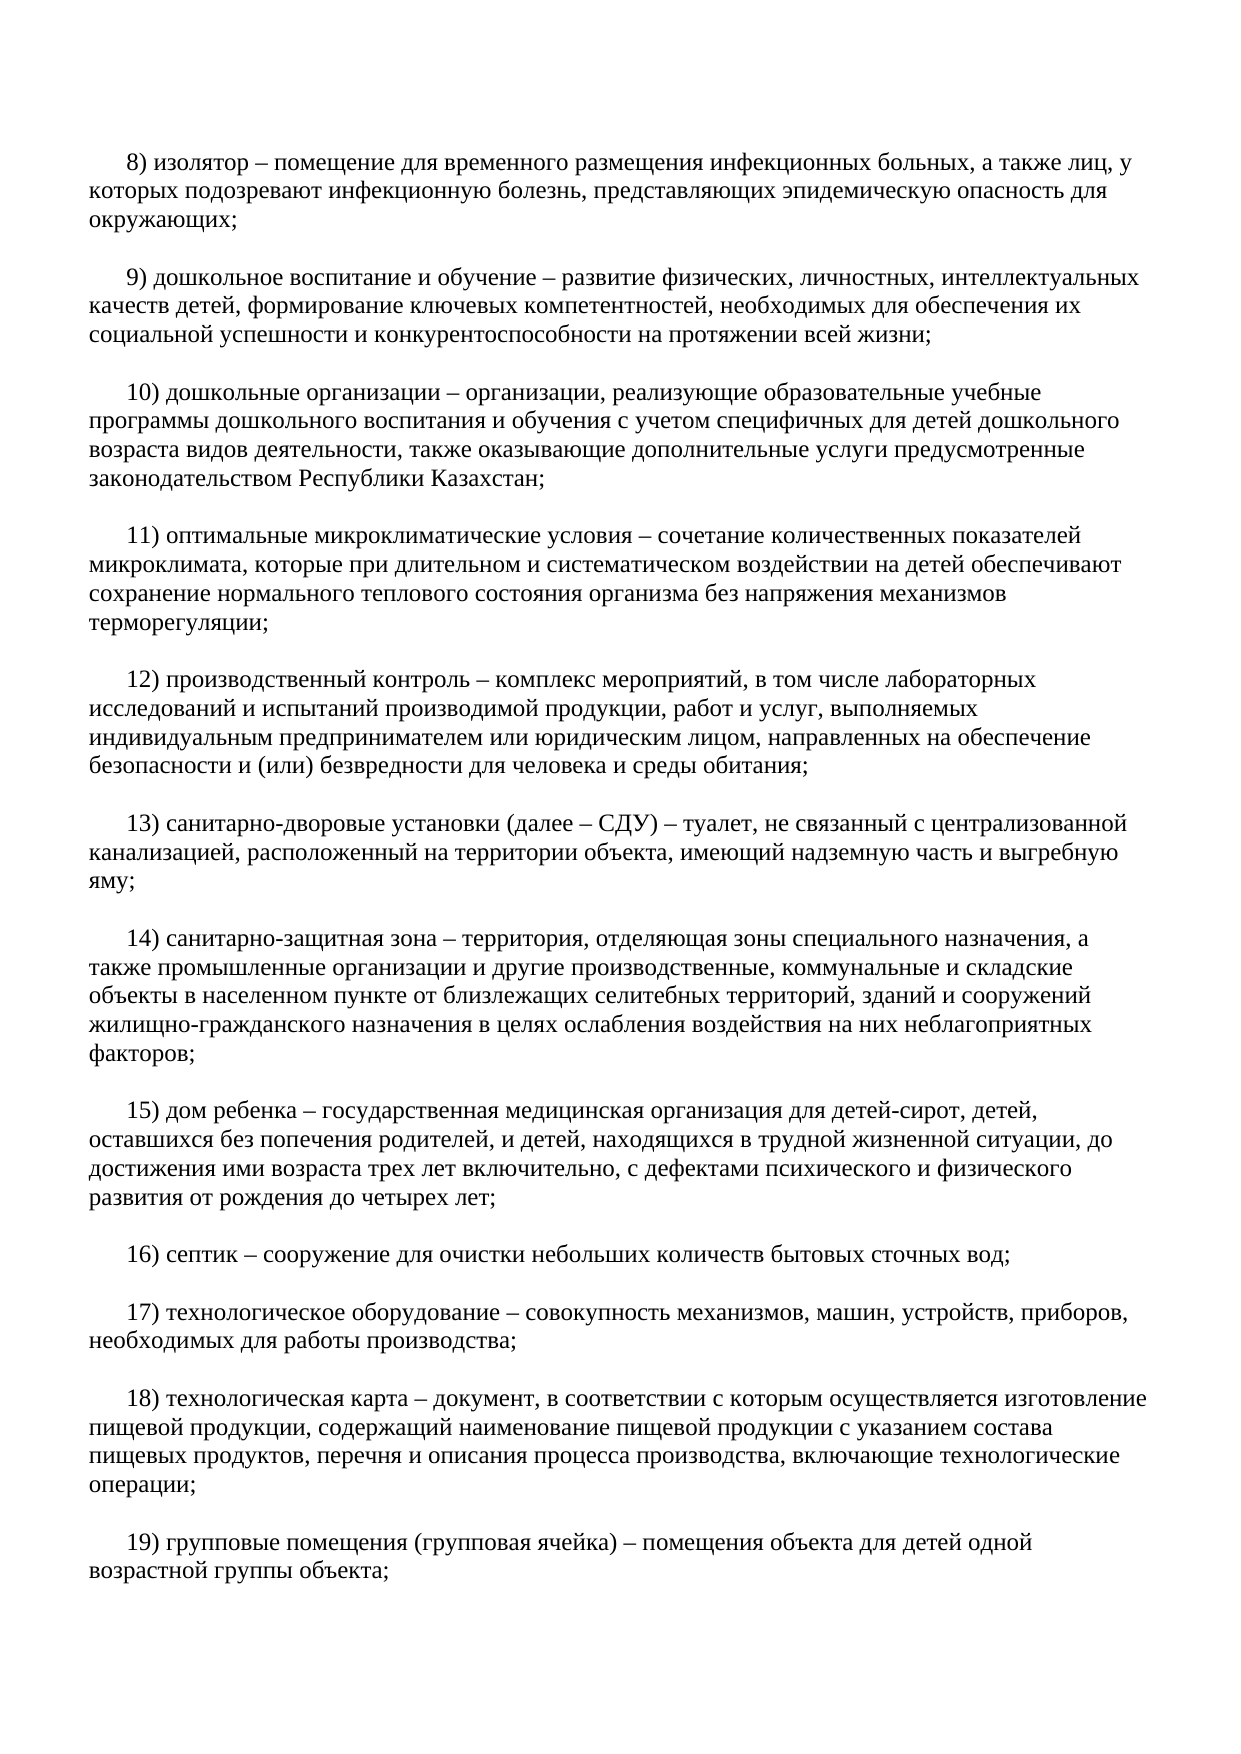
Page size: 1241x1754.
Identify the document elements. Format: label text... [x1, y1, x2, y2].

text 12) производственный контроль – комплекс мероприятий, в том числе лабораторных исследований и испытаний производимой продукции, работ и услуг, выполняемых индивидуальным предпринимателем или юридическим лицом, направленных на обеспечение безопасности и (или) безвредности для человека и среды обитания; [89, 664, 1152, 779]
text 11) оптимальные микроклиматические условия – сочетание количественных показателей микроклимата, которые при длительном и систематическом воздействии на детей обеспечивают сохранение нормального теплового состояния организма без напряжения механизмов терморегуляции; [89, 521, 1152, 636]
text 19) групповые помещения (групповая ячейка) – помещения объекта для детей одной возрастной группы объекта; [89, 1527, 1152, 1584]
text 14) санитарно-защитная зона – территория, отделяющая зоны специального назначения, а также промышленные организации и другие производственные, коммунальные и складские объекты в населенном пункте от близлежащих селитебных территорий, зданий и сооружений жилищно-гражданского назначения в целях ослабления воздействия на них неблагоприятных факторов; [89, 923, 1152, 1067]
text 9) дошкольное воспитание и обучение – развитие физических, личностных, интеллектуальных качеств детей, формирование ключевых компетентностей, необходимых для обеспечения их социальной успешности и конкурентоспособности на протяжении всей жизни; [89, 262, 1152, 348]
text 16) септик – сооружение для очистки небольших количеств бытовых сточных вод; [89, 1239, 1152, 1268]
text 8) изолятор – помещение для временного размещения инфекционных больных, а также лиц, у которых подозревают инфекционную болезнь, представляющих эпидемическую опасность для окружающих; [89, 147, 1152, 233]
text 10) дошкольные организации – организации, реализующие образовательные учебные программы дошкольного воспитания и обучения с учетом специфичных для детей дошкольного возраста видов деятельности, также оказывающие дополнительные услуги предусмотренные законодательством Республики Казахстан; [89, 377, 1152, 492]
text 15) дом ребенка – государственная медицинская организация для детей-сирот, детей, оставшихся без попечения родителей, и детей, находящихся в трудной жизненной ситуации, до достижения ими возраста трех лет включительно, с дефектами психического и физического развития от рождения до четырех лет; [89, 1096, 1152, 1211]
text 13) санитарно-дворовые установки (далее – СДУ) – туалет, не связанный с централизованной канализацией, расположенный на территории объекта, имеющий надземную часть и выгребную яму; [89, 808, 1152, 894]
text 18) технологическая карта – документ, в соответствии с которым осуществляется изготовление пищевой продукции, содержащий наименование пищевой продукции с указанием состава пищевых продуктов, перечня и описания процесса производства, включающие технологические операции; [89, 1383, 1152, 1498]
text 17) технологическое оборудование – совокупность механизмов, машин, устройств, приборов, необходимых для работы производства; [89, 1297, 1152, 1354]
